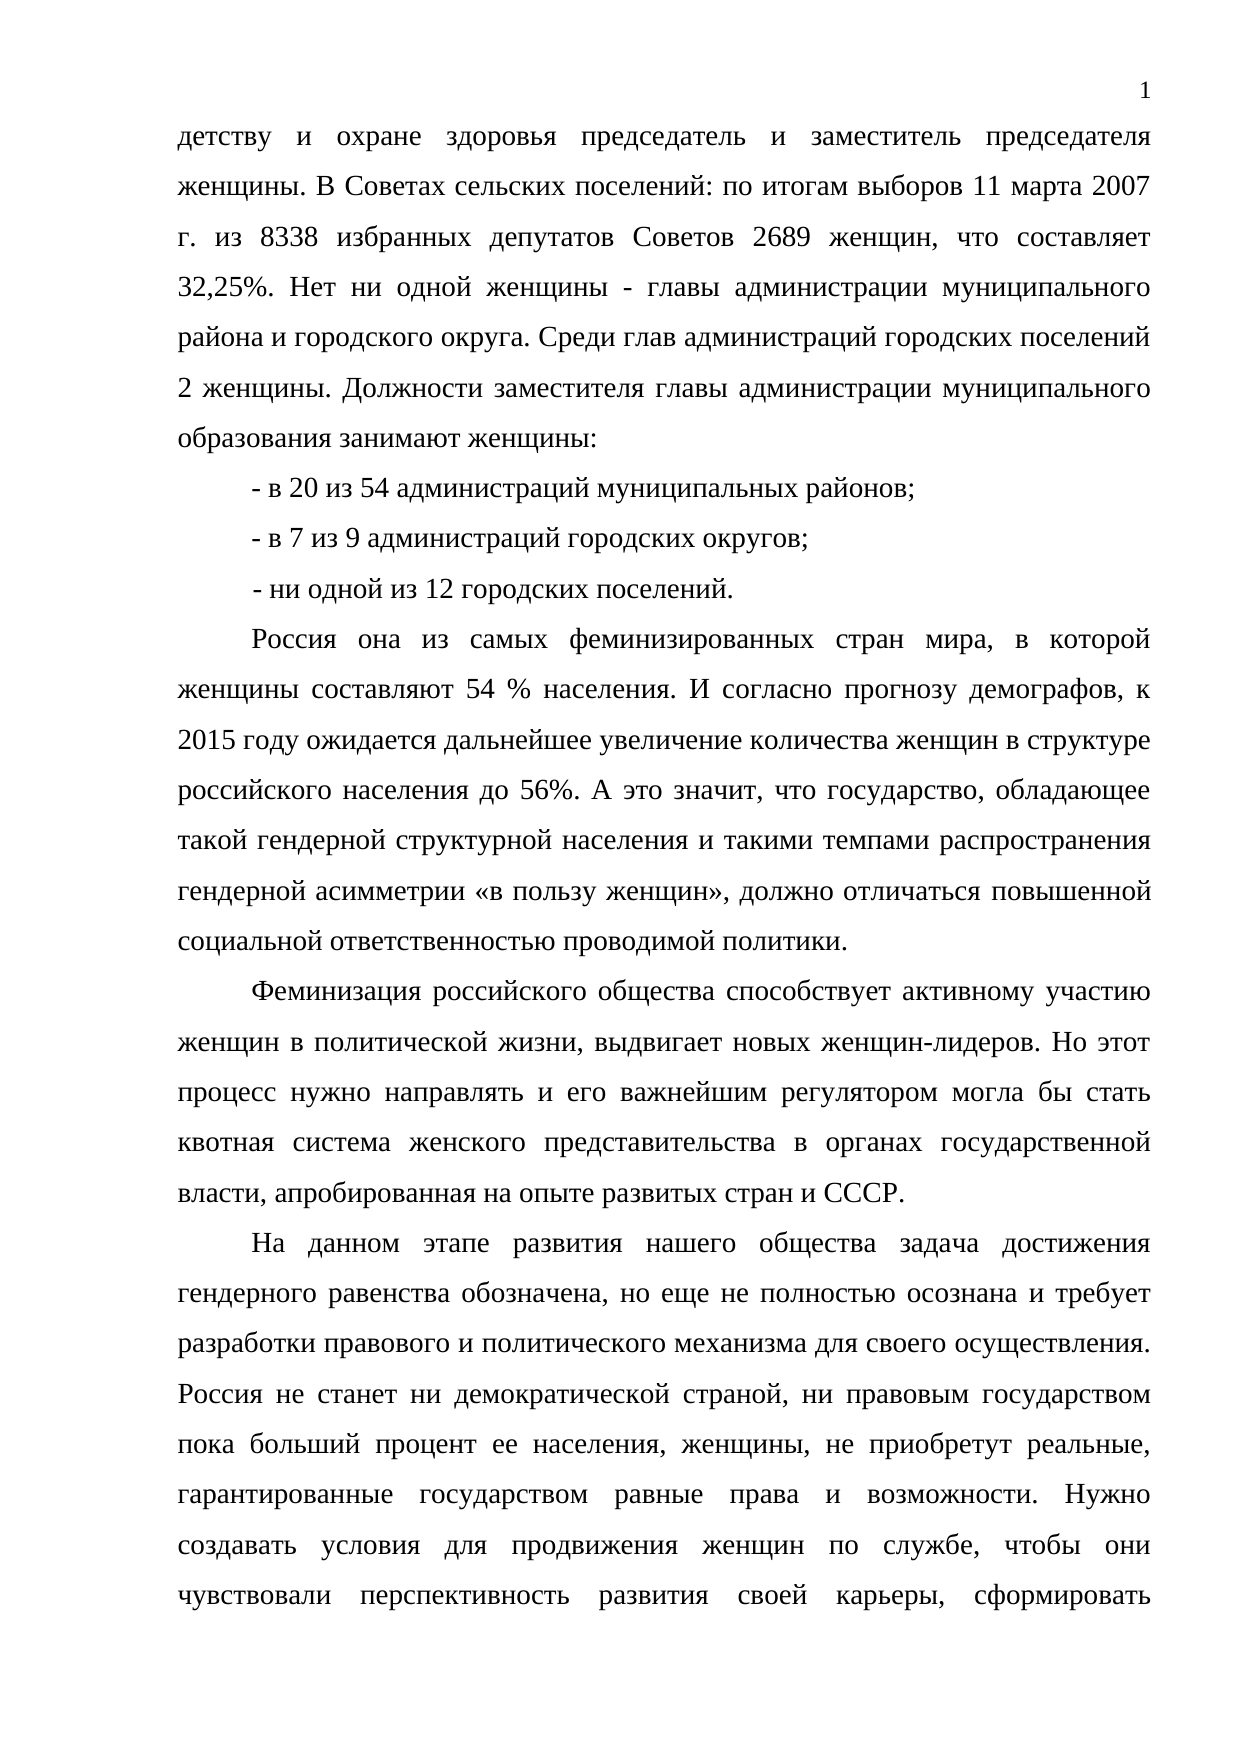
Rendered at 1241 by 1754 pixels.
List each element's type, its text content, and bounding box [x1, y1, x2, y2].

text Россия она из самых феминизированных стран мира, в которой женщины составляют 54 % населения. И согласно прогнозу демографов, к 2015 году ожидается дальнейшее увеличение количества женщин в структуре российского населения до 56%. А это значит, что государство, обладающее такой гендерной структурной населения и такими темпами распространения гендерной асимметрии «в пользу женщин», должно отличаться повышенной социальной ответственностью проводимой политики. [177, 621, 1152, 957]
text - в 20 из 54 администраций муниципальных районов; [177, 470, 1152, 504]
text Феминизация российского общества способствует активному участию женщин в политической жизни, выдвигает новых женщин-лидеров. Но этот процесс нужно направлять и его важнейшим регулятором могла бы стать квотная система женского представительства в органах государственной власти, апробированная на опыте развитых стран и СССР. [177, 973, 1152, 1208]
text - в 7 из 9 администраций городских округов; [177, 521, 1152, 554]
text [177, 1225, 1152, 1611]
text - ни одной из 12 городских поселений. [177, 571, 1152, 604]
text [177, 118, 1152, 453]
